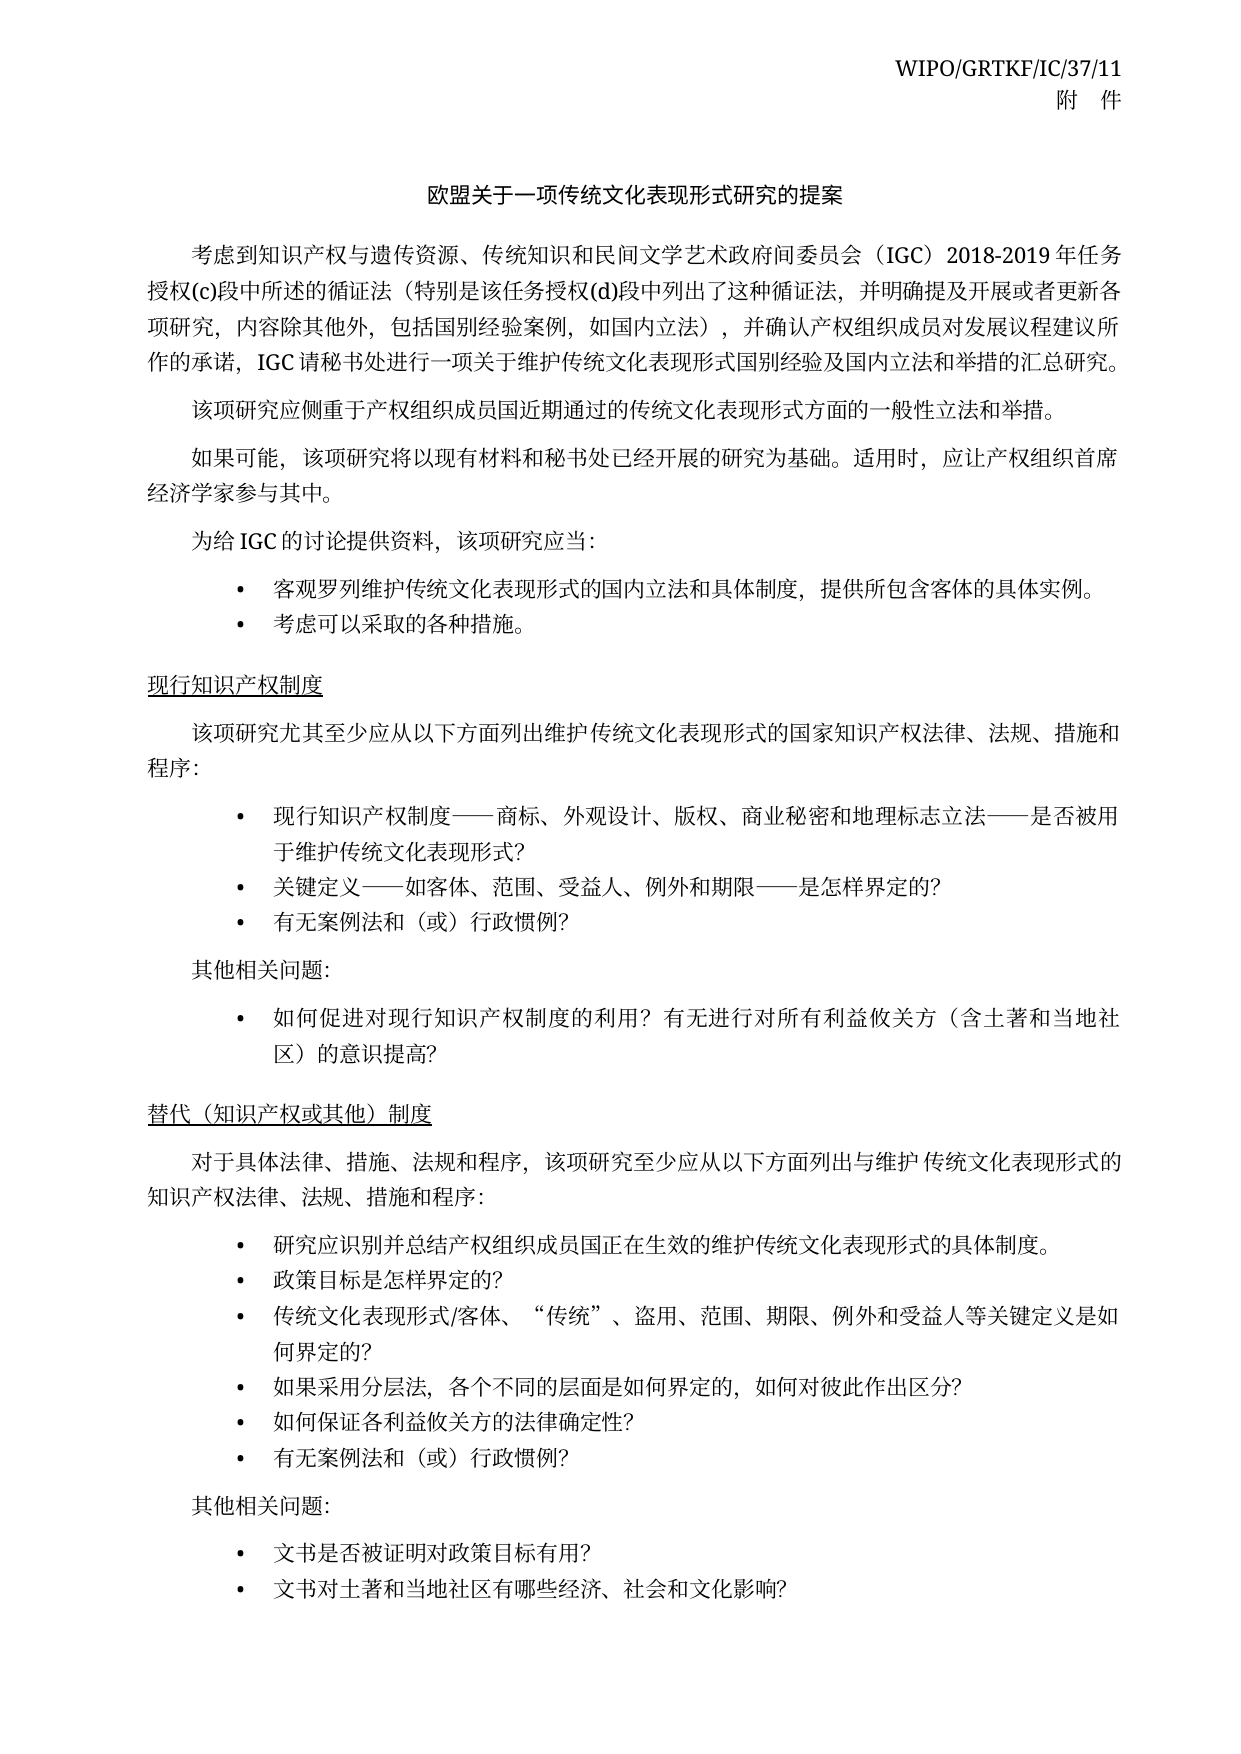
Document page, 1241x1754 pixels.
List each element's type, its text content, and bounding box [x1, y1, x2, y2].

text 替代（知识产权或其他）制度 [148, 1093, 1122, 1129]
list 研究应识别并总结产权组织成员国正在生效的维护传统文化表现形式的具体制度。 [236, 1224, 1122, 1260]
list 现行知识产权制度——商标、外观设计、版权、商业秘密和地理标志立法——是否被用于维护传统文化表现形式？ [236, 795, 1122, 866]
list 有无案例法和（或）行政惯例？ [236, 902, 1122, 937]
list 如何保证各利益攸关方的法律确定性？ [236, 1402, 1122, 1437]
text 其他相关问题： [148, 1485, 1122, 1520]
list 文书是否被证明对政策目标有用？ [236, 1533, 1122, 1568]
text 该项研究尤其至少应从以下方面列出维护传统文化表现形式的国家知识产权法律、法规、措施和程序： [148, 712, 1122, 783]
list 有无案例法和（或）行政惯例？ [236, 1437, 1122, 1472]
list 文书对土著和当地社区有哪些经济、社会和文化影响？ [236, 1568, 1122, 1604]
list 如果采用分层法，各个不同的层面是如何界定的，如何对彼此作出区分？ [236, 1366, 1122, 1402]
list 政策目标是怎样界定的？ [236, 1260, 1122, 1295]
text 如果可能，该项研究将以现有材料和秘书处已经开展的研究为基础。适用时，应让产权组织首席经济学家参与其中。 [148, 437, 1122, 508]
text 现行知识产权制度 [148, 664, 1122, 699]
list 考虑可以采取的各种措施。 [236, 604, 1122, 639]
text 该项研究应侧重于产权组织成员国近期通过的传统文化表现形式方面的一般性立法和举措。 [148, 389, 1122, 424]
list 客观罗列维护传统文化表现形式的国内立法和具体制度，提供所包含客体的具体实例。 [236, 568, 1122, 604]
list 传统文化表现形式/客体、“传统”、盗用、范围、期限、例外和受益人等关键定义是如何界定的？ [236, 1295, 1122, 1366]
text 对于具体法律、措施、法规和程序，该项研究至少应从以下方面列出与维护传统文化表现形式的知识产权法律、法规、措施和程序： [148, 1141, 1122, 1212]
text 为给IGC的讨论提供资料，该项研究应当： [148, 520, 1122, 556]
list 关键定义——如客体、范围、受益人、例外和期限——是怎样界定的？ [236, 866, 1122, 902]
text 考虑到知识产权与遗传资源、传统知识和民间文学艺术政府间委员会（IGC）2018-2019年任务授权(c)段中所述的循证法（特别是该任务授权(d)段中列出了这种循证法，并明确提及开展或者更新各项研究，内容除其他外，包括国别经验案例，如国内立法），并确认产权组织成员对发展议程建议所作的承诺，IGC请秘书处进行一项关于维护传统文化表现形式国别经验及国内立法和举措的汇总研究。 [148, 235, 1122, 377]
text 其他相关问题： [148, 949, 1122, 985]
text 欧盟关于一项传统文化表现形式研究的提案 [148, 178, 1122, 210]
list 如何促进对现行知识产权制度的利用？有无进行对所有利益攸关方（含土著和当地社区）的意识提高？ [236, 997, 1122, 1068]
